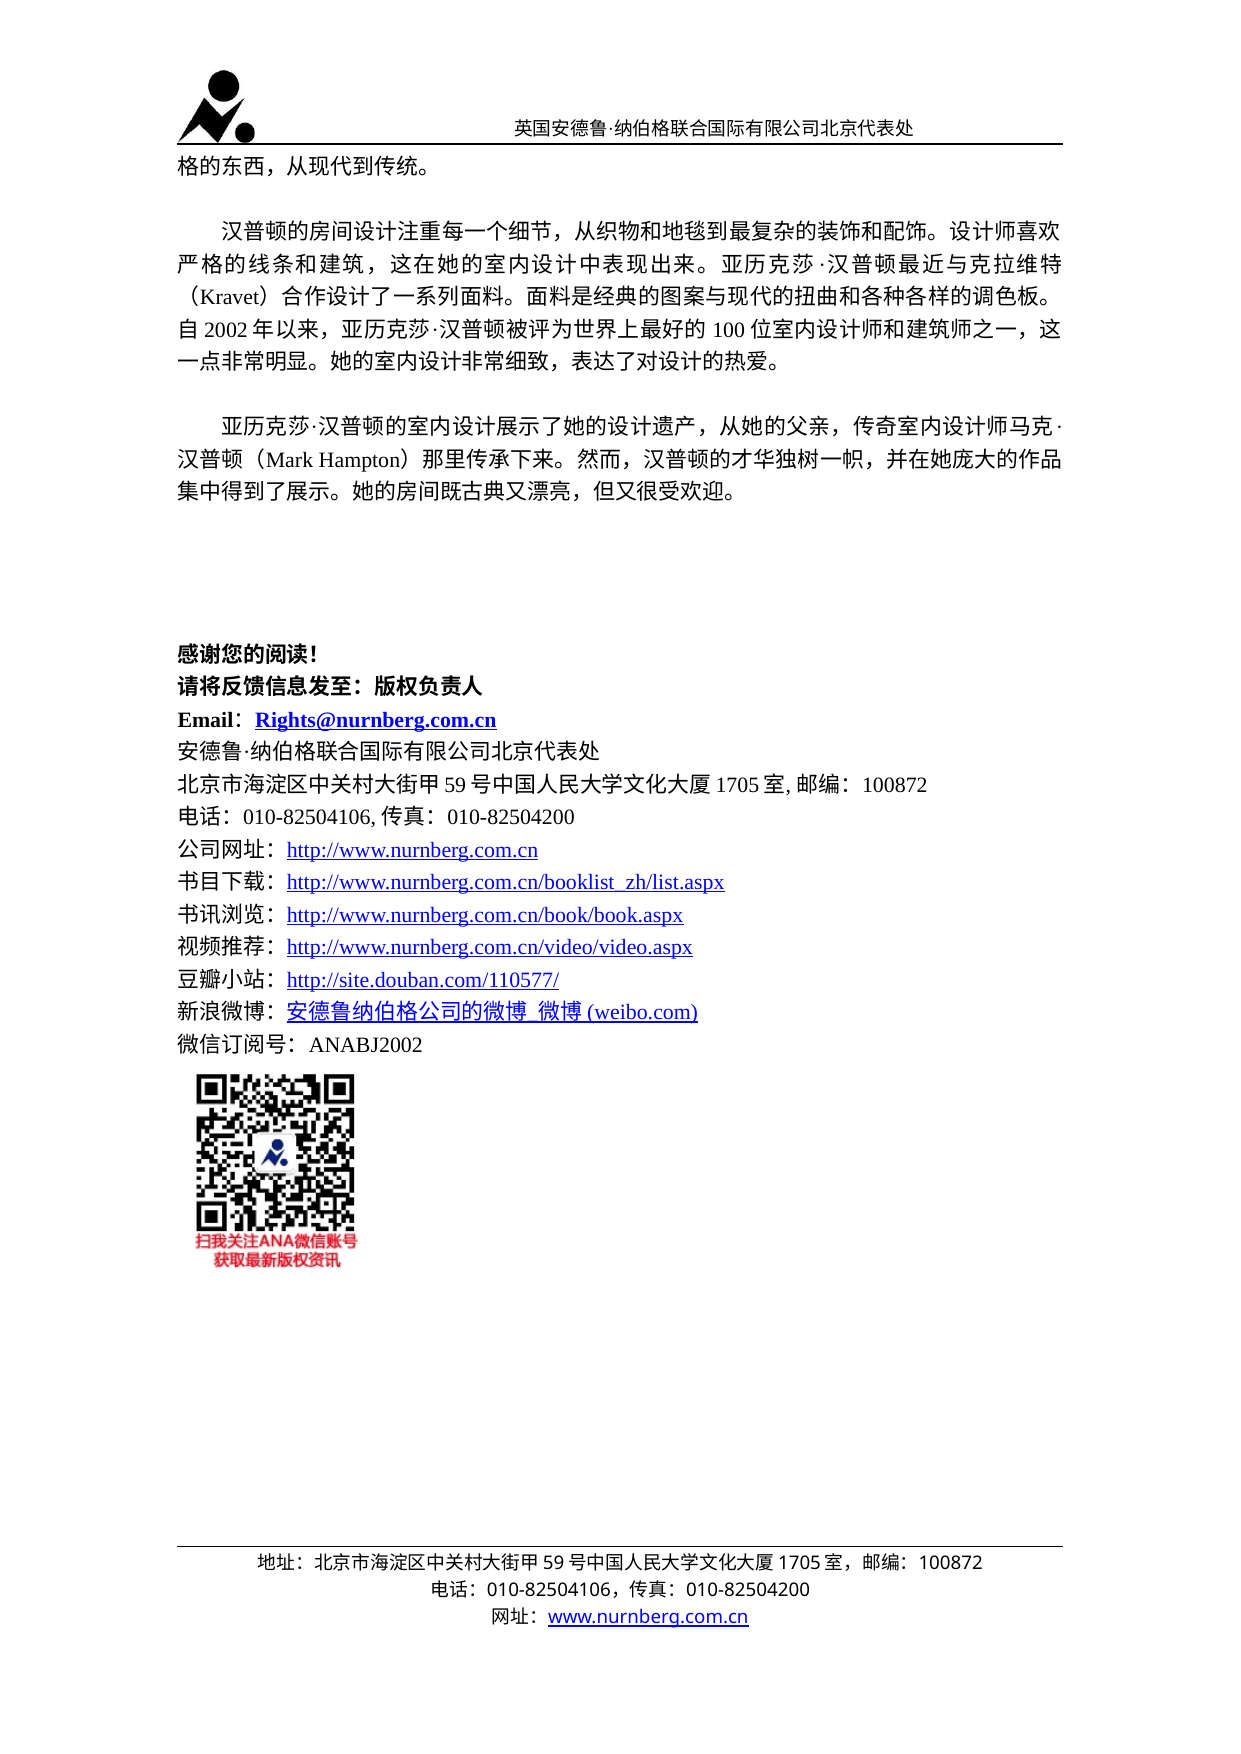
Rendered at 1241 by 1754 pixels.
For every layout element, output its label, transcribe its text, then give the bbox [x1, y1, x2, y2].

text 书目下载：http://www.nurnberg.com.cn/booklist_zh/list.aspx [177, 864, 1063, 896]
text 电话：010-82504106, 传真：010-82504200 [177, 799, 1063, 831]
text 汉普顿的房间设计注重每一个细节，从织物和地毯到最复杂的装饰和配饰。设计师喜欢严格的线条和建筑，这在她的室内设计中表现出来。亚历克莎·汉普顿最近与克拉维特（Kravet）合作设计了一系列面料。面料是经典的图案与现代的扭曲和各种各样的调色板。自2002年以来，亚历克莎·汉普顿被评为世界上最好的100位室内设计师和建筑师之一，这一点非常明显。她的室内设计非常细致，表达了对设计的热爱。 [177, 214, 1063, 376]
text Email：Rights@nurnberg.com.cn [177, 701, 1063, 734]
text 亚历克莎·汉普顿的室内设计展示了她的设计遗产，从她的父亲，传奇室内设计师马克·汉普顿（Mark Hampton）那里传承下来。然而，汉普顿的才华独树一帜，并在她庞大的作品集中得到了展示。她的房间既古典又漂亮，但又很受欢迎。 [177, 409, 1063, 506]
text 微信订阅号：ANABJ2002 [177, 1026, 1063, 1059]
text 感谢您的阅读！ [177, 636, 1063, 669]
text 视频推荐：http://www.nurnberg.com.cn/video/video.aspx [177, 929, 1063, 961]
picture [177, 1058, 374, 1273]
text 新浪微博：安德鲁纳伯格公司的微博_微博 (weibo.com) [587, 994, 1063, 1026]
text 书讯浏览：http://www.nurnberg.com.cn/book/book.aspx [177, 896, 1063, 929]
text 请将反馈信息发至：版权负责人 [177, 669, 1063, 701]
text 公司网址：http://www.nurnberg.com.cn [177, 831, 1063, 864]
text 豆瓣小站：http://site.douban.com/110577/ [177, 961, 1063, 994]
text 北京市海淀区中关村大街甲59号中国人民大学文化大厦1705室, 邮编：100872 [177, 766, 1063, 799]
picture [177, 70, 255, 143]
text 安德鲁·纳伯格联合国际有限公司北京代表处 [177, 734, 1063, 766]
